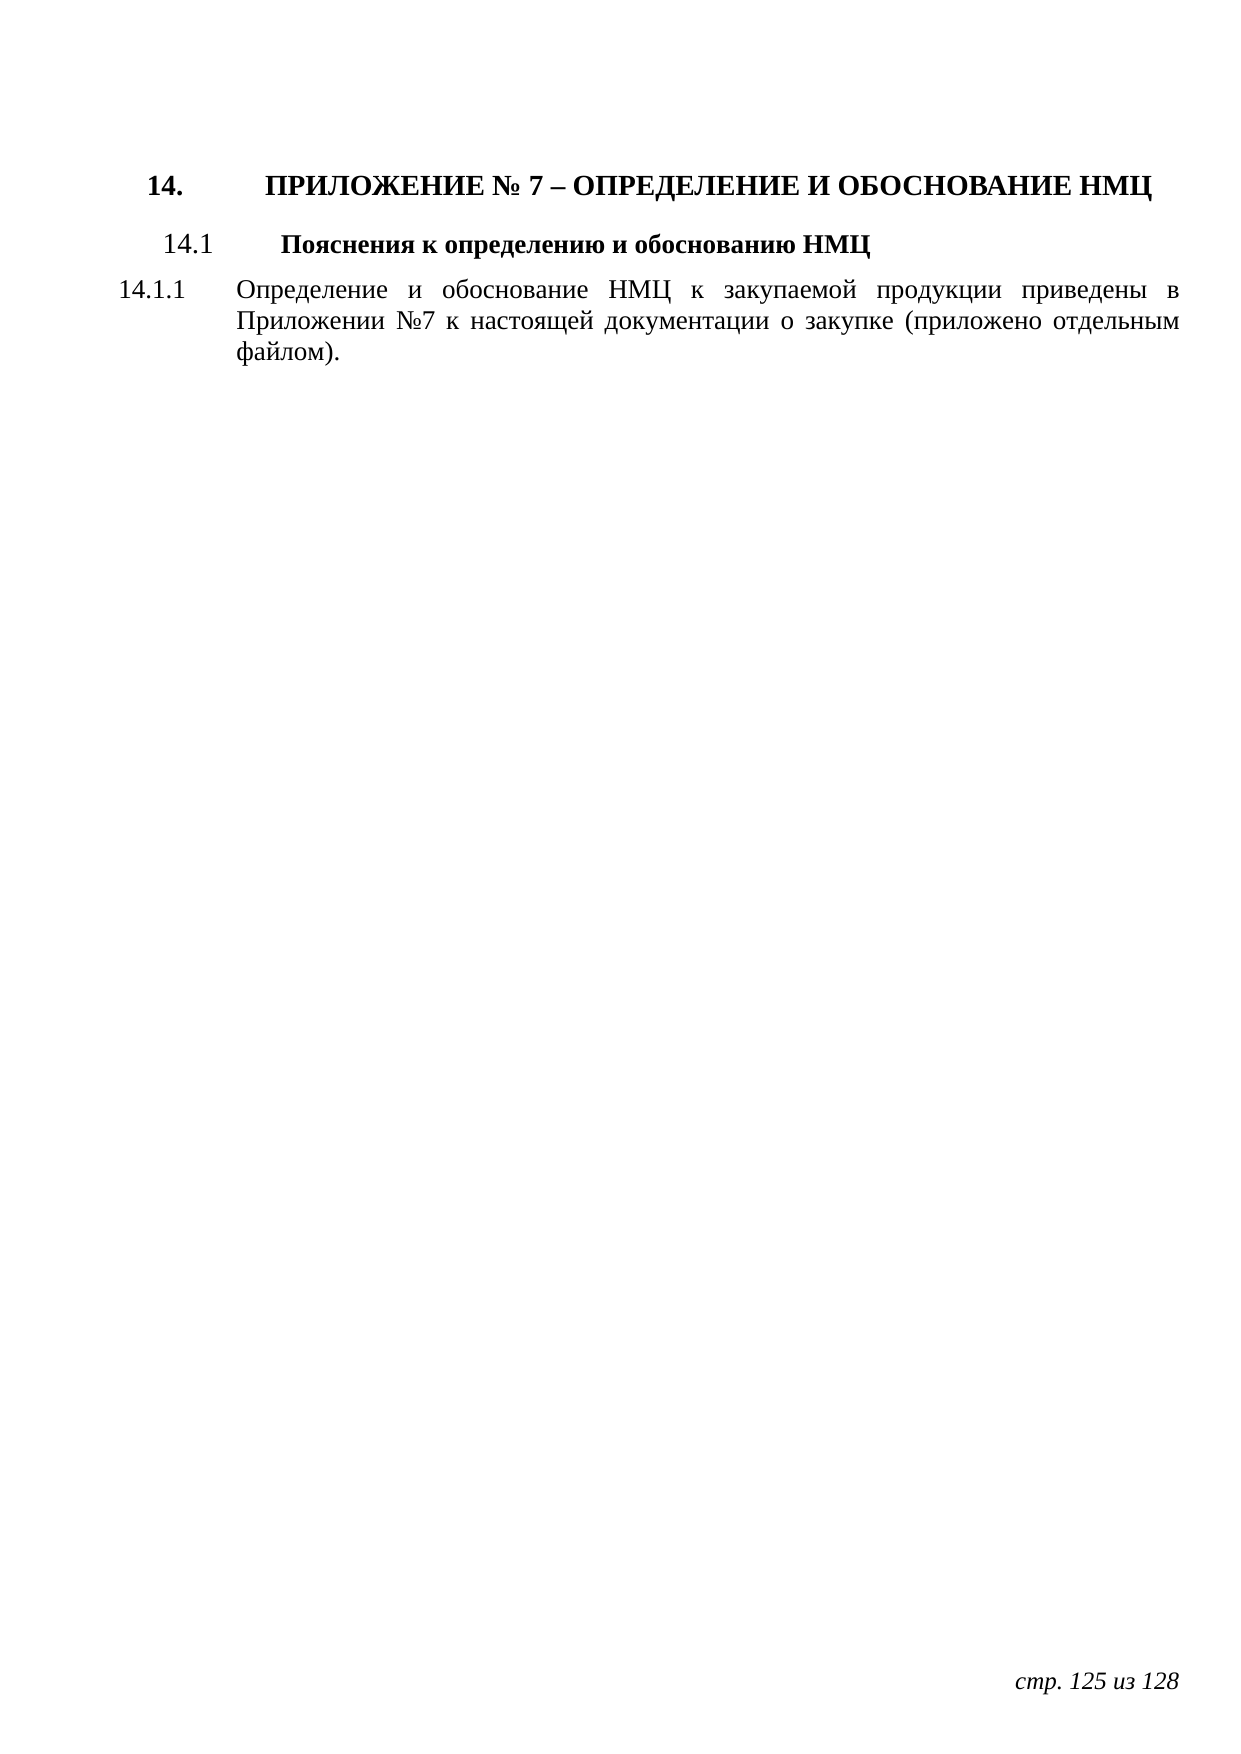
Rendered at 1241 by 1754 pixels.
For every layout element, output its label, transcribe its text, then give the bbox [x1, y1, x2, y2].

list Пояснения к определению и обоснованию НМЦ [162, 227, 1181, 260]
list Определение и обоснование НМЦ к закупаемой продукции приведены в Приложении №7 к настоящей документации о закупке (приложено отдельным файлом). [118, 273, 1181, 366]
subtitle ПРИЛОЖЕНИЕ № 7 – ОПРЕДЕЛЕНИЕ И ОБОСНОВАНИЕ НМЦ [118, 168, 1181, 202]
